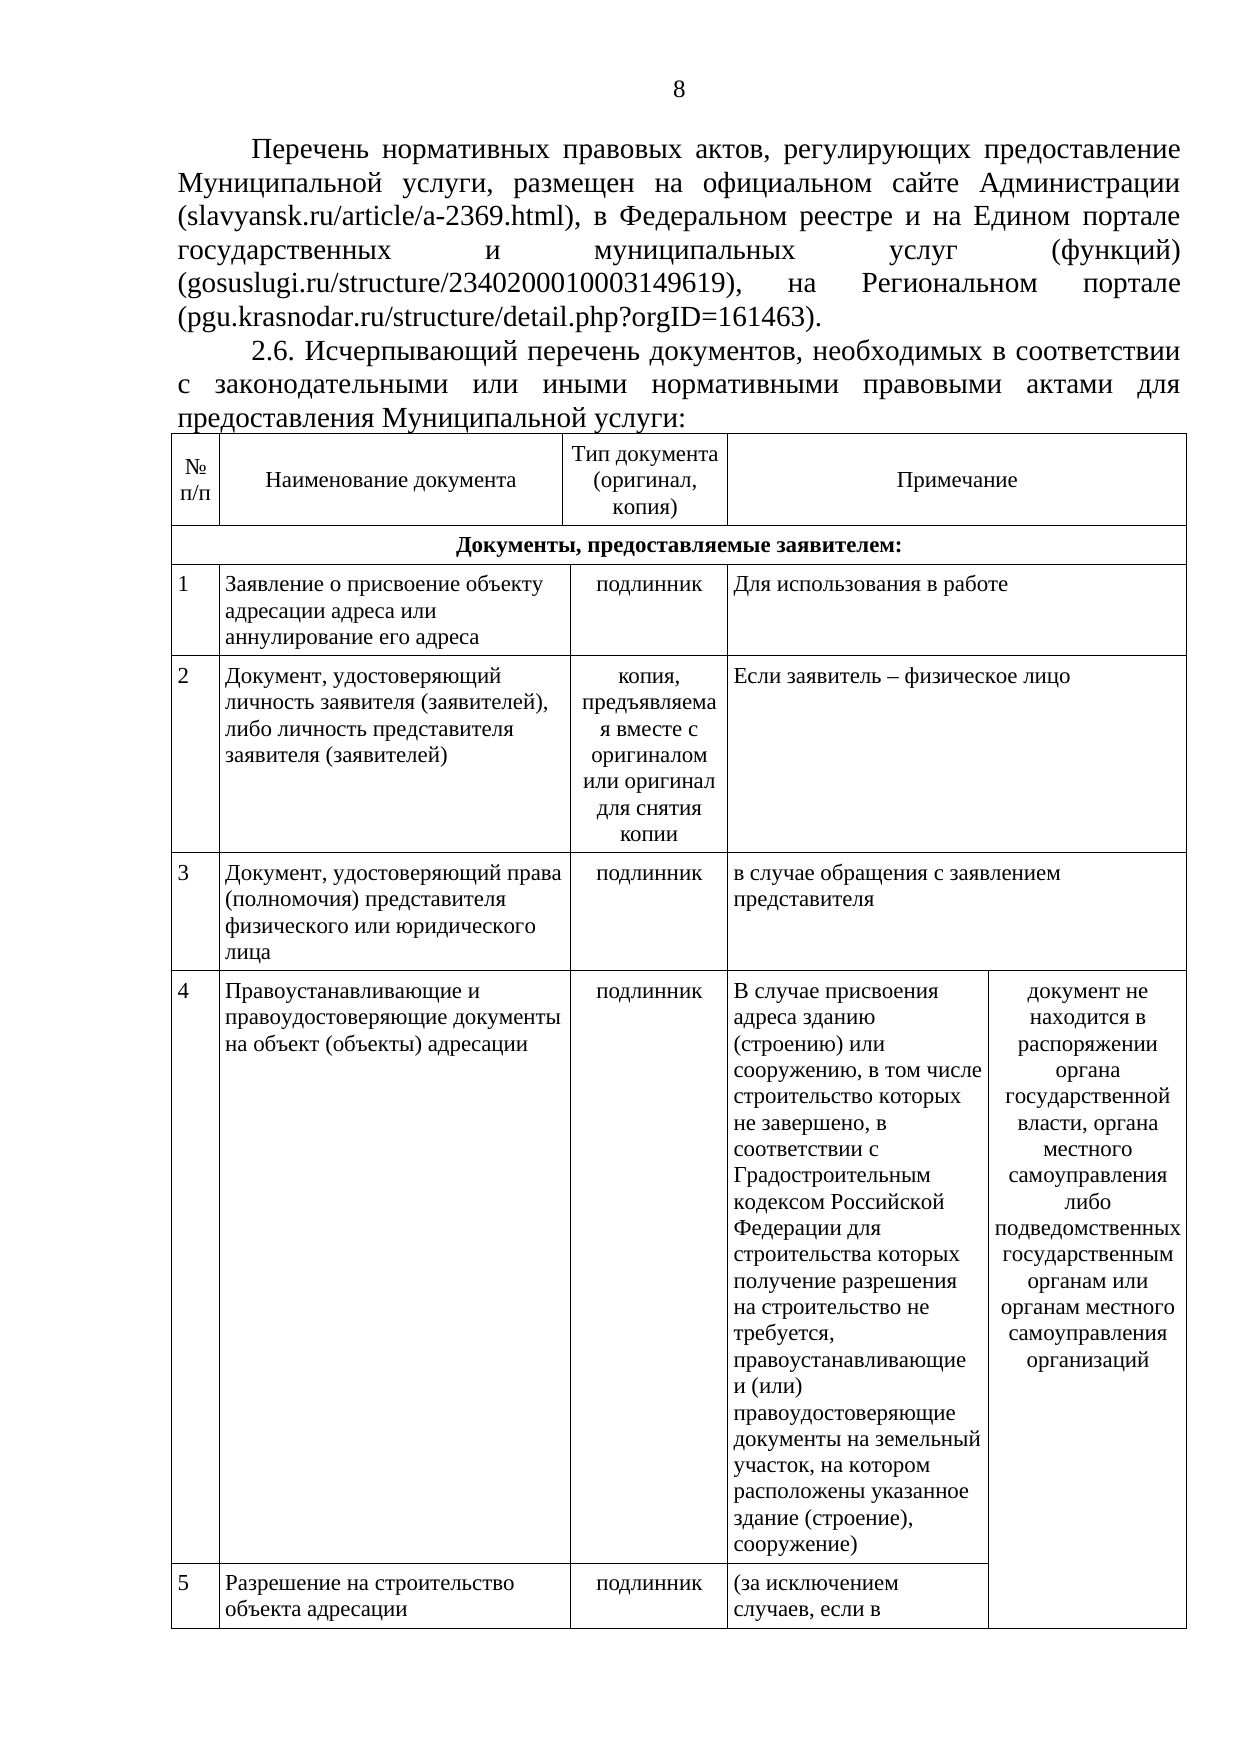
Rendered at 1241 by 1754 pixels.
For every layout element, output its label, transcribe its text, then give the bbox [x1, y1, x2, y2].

table_cell Документ, удостоверяющий права (полномочия) представителя физического или юридического лица [220, 853, 570, 970]
table_header Тип документа (оригинал, копия) [563, 434, 727, 525]
table_cell Заявление о присвоение объекту адресации адреса или аннулирование его адреса [220, 565, 570, 655]
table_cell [728, 1564, 988, 1628]
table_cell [220, 1564, 570, 1628]
table_header Примечание [728, 434, 1186, 525]
table_header № п/п [172, 434, 219, 525]
table_cell Если заявитель – физическое лицо [728, 656, 1186, 852]
table_cell Для использования в работе [728, 565, 1186, 655]
table_cell копия, предъявляемая вместе с оригиналом или оригинал для снятия копии [571, 656, 727, 852]
table_cell в случае обращения с заявлением представителя [728, 853, 1186, 970]
table_cell 4 [172, 971, 219, 1562]
table_cell подлинник [571, 971, 727, 1562]
table_cell подлинник [571, 853, 727, 970]
table_cell Документы, предоставляемые заявителем: [172, 526, 1186, 564]
text Перечень нормативных правовых актов, регулирующих предоставление Муниципальной услуги, размещен на официальном сайте Администрации (slavyansk.ru/article/a-2369.html), в Федеральном реестре и на Едином портале государственных и муниципальных услуг (функций) (gosuslugi.ru/structure/2340200010003149619), на Региональном портале (pgu.krasnodar.ru/structure/detail.php?orgID=161463). [177, 131, 1181, 333]
table_cell 3 [172, 853, 219, 970]
table_cell 5 [172, 1564, 219, 1628]
table_header Наименование документа [220, 434, 562, 525]
table_cell подлинник [571, 565, 727, 655]
text 2.6. Исчерпывающий перечень документов, необходимых в соответствии с законодательными или иными нормативными правовыми актами для предоставления Муниципальной услуги: [177, 333, 1181, 433]
table_cell 1 [172, 565, 219, 655]
table_cell 2 [172, 656, 219, 852]
table_cell В случае присвоения адреса зданию (строению) или сооружению, в том числе строительство которых не завершено, в соответствии с Градостроительным кодексом Российской Федерации для строительства которых получение разрешения на строительство не требуется, правоустанавливающие и (или) правоудостоверяющие документы на земельный участок, на котором расположены указанное здание (строение), сооружение) [728, 971, 988, 1562]
table_cell подлинник [571, 1564, 727, 1628]
table_cell Документ, удостоверяющий личность заявителя (заявителей), либо личность представителя заявителя (заявителей) [220, 656, 570, 852]
table_cell документ не находится в распоряжении органа государственной власти, органа местного самоуправления либо подведомственных государственным органам или органам местного самоуправления организаций [989, 971, 1186, 1628]
table_cell Правоустанавливающие и правоудостоверяющие документы на объект (объекты) адресации [220, 971, 570, 1562]
